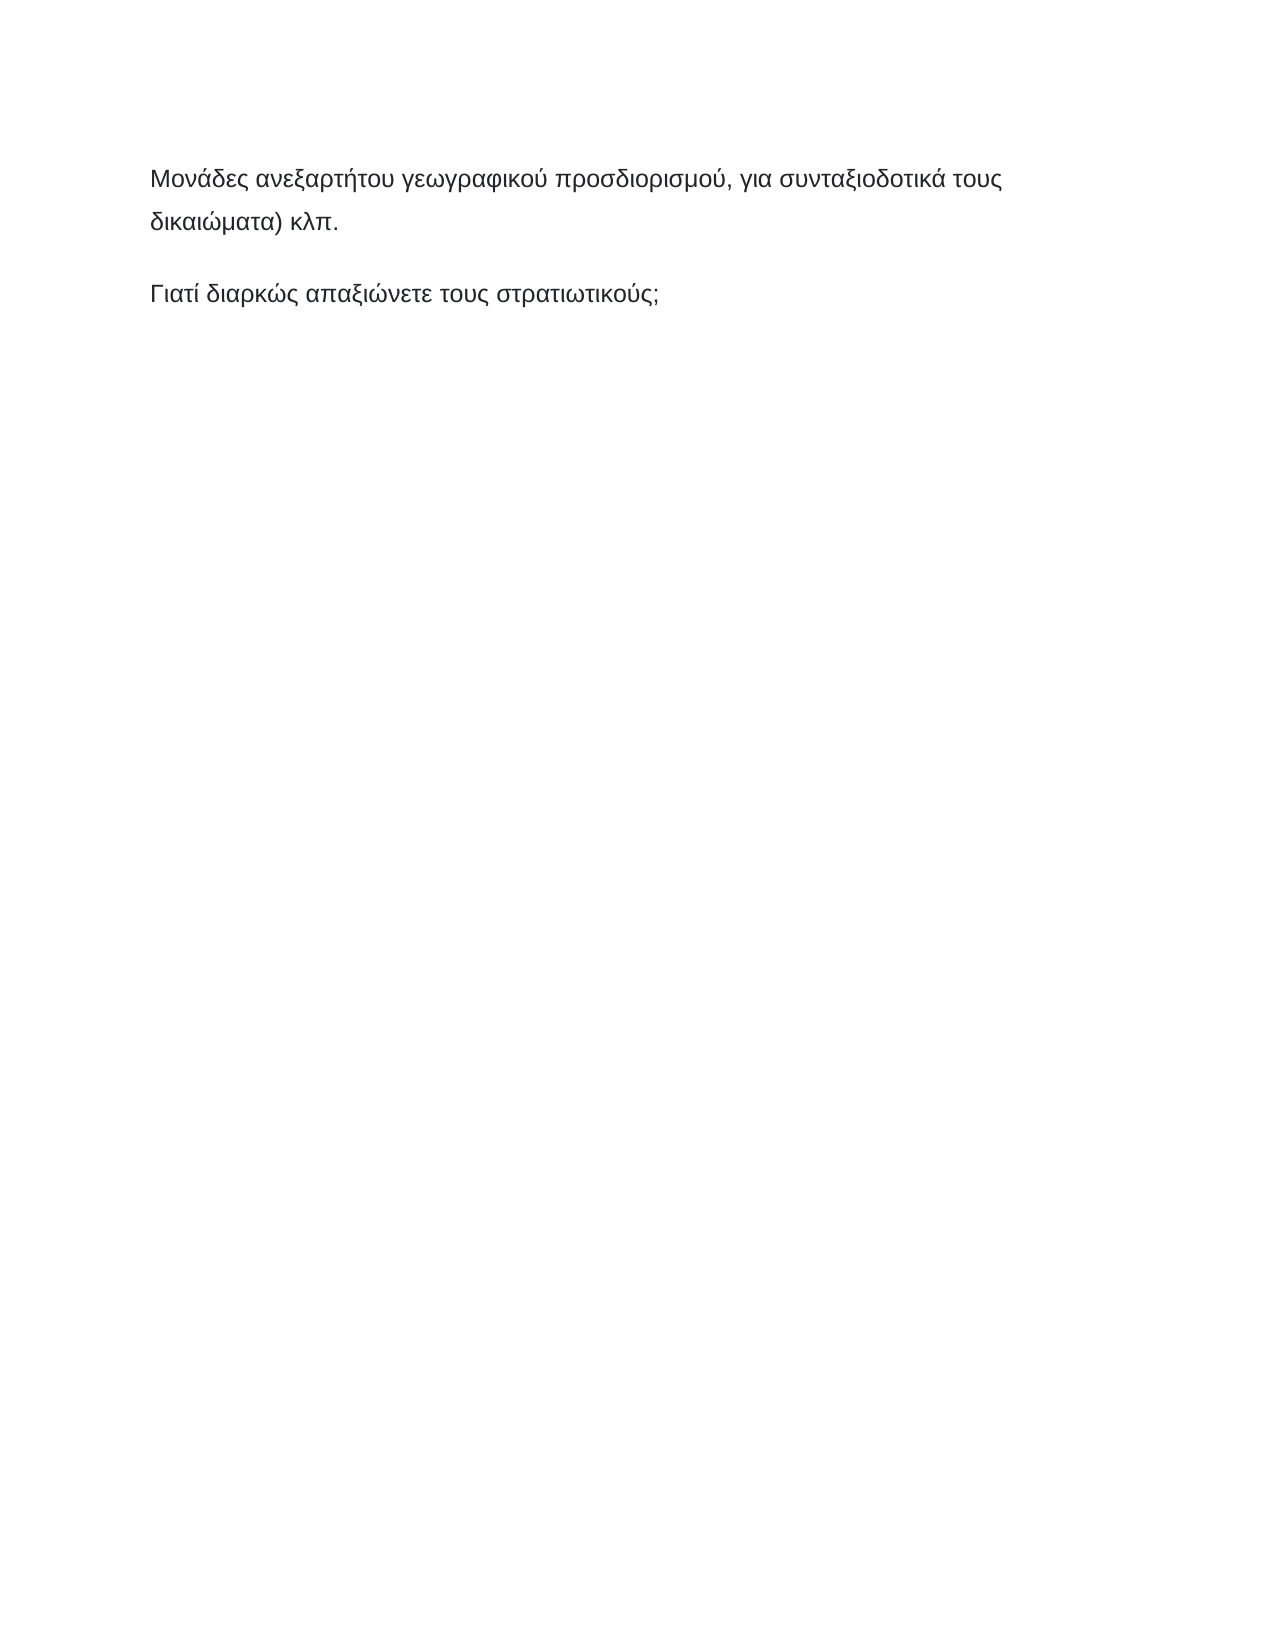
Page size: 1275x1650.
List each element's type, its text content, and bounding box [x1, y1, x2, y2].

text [150, 150, 1125, 236]
text Γιατί διαρκώς απαξιώνετε τους στρατιωτικούς; [150, 265, 1125, 308]
